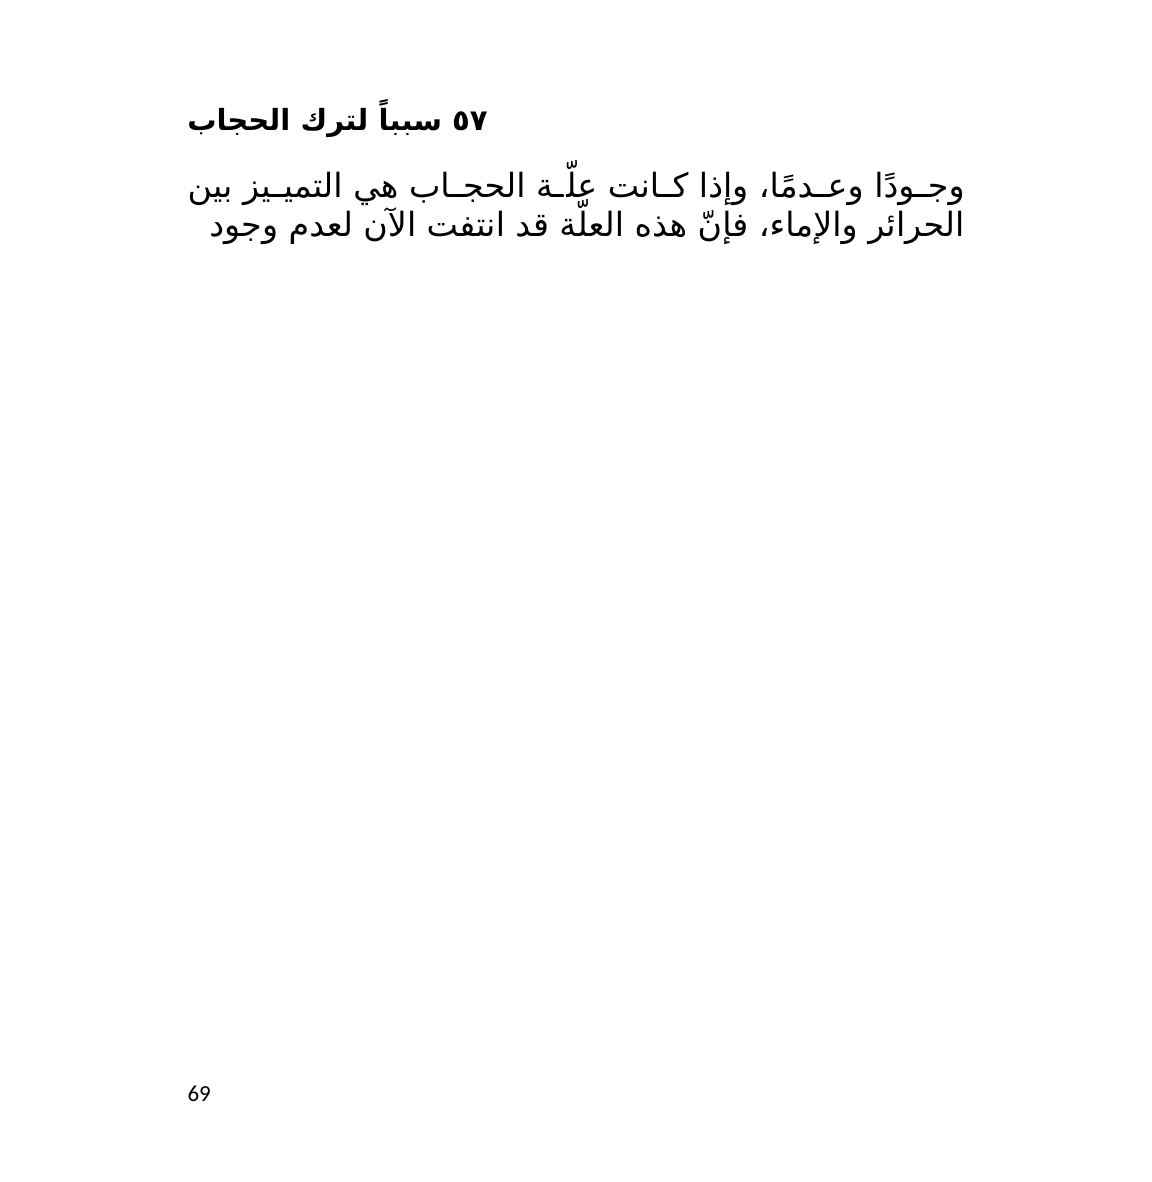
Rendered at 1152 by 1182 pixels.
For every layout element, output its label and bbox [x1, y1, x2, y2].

text [187, 166, 964, 244]
